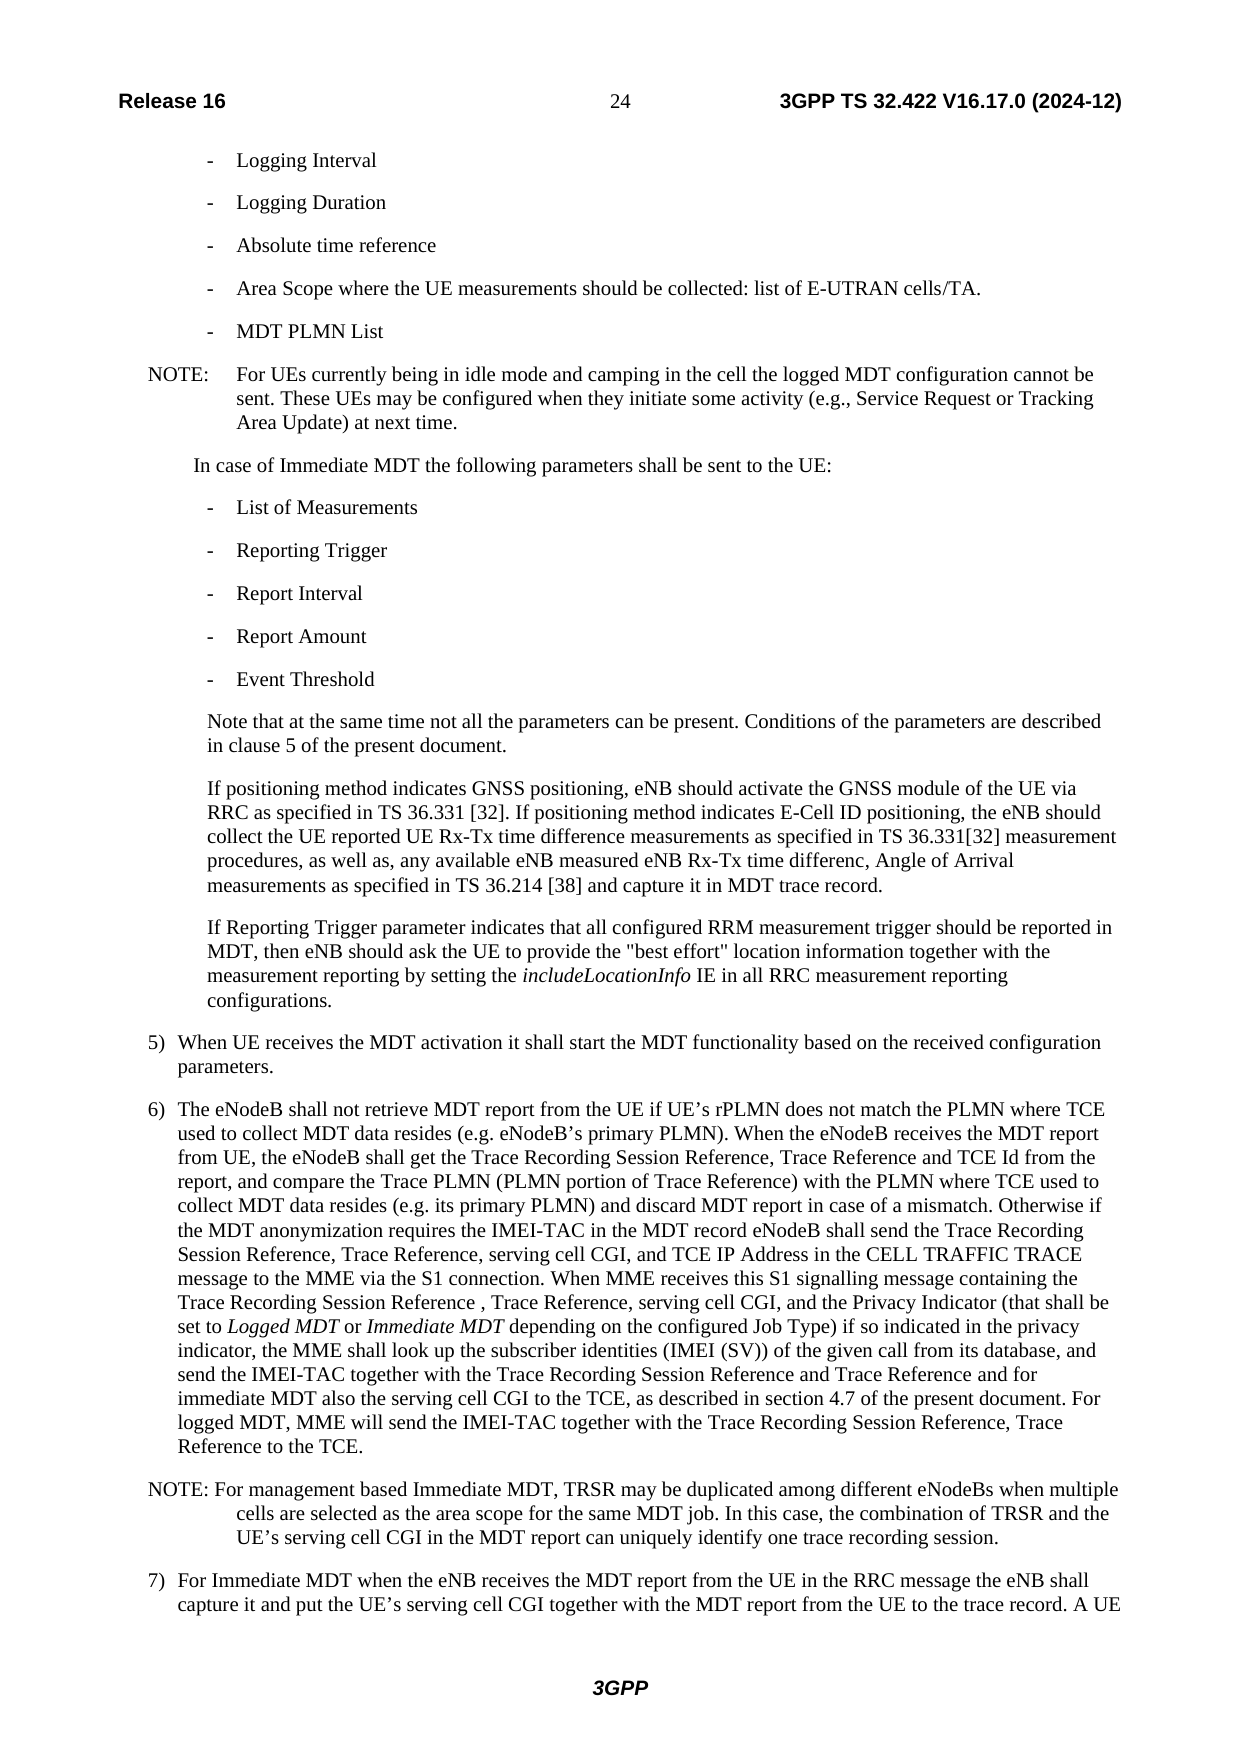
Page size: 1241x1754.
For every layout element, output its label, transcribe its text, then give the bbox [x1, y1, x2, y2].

text - MDT PLMN List [207, 319, 1122, 343]
text - Logging Interval [207, 147, 1122, 172]
text NOTE: For UEs currently being in idle mode and camping in the cell the logged MDT configuration cannot be sent. These UEs may be configured when they initiate some activity (e.g., Service Request or Tracking Area Update) at next time. [148, 362, 1122, 434]
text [148, 1568, 1122, 1616]
text If Reporting Trigger parameter indicates that all configured RRM measurement trigger should be reported in MDT, then eNB should ask the UE to provide the "best effort" location information together with the measurement reporting by setting the includeLocationInfo IE in all RRC measurement reporting configurations. [207, 915, 1122, 1012]
text - Event Threshold [207, 667, 1122, 691]
text Note that at the same time not all the parameters can be present. Conditions of the parameters are described in clause 5 of the present document. [207, 709, 1122, 757]
text - Logging Duration [207, 190, 1122, 214]
text - Area Scope where the UE measurements should be collected: list of E-UTRAN cells/TA. [207, 276, 1122, 300]
text - Report Amount [207, 624, 1122, 648]
text - Reporting Trigger [207, 538, 1122, 562]
text In case of Immediate MDT the following parameters shall be sent to the UE: [193, 452, 1122, 477]
text If positioning method indicates GNSS positioning, eNB should activate the GNSS module of the UE via RRC as specified in TS 36.331 [32]. If positioning method indicates E-Cell ID positioning, the eNB should collect the UE reported UE Rx-Tx time difference measurements as specified in TS 36.331[32] measurement procedures, as well as, any available eNB measured eNB Rx-Tx time differenc, Angle of Arrival measurements as specified in TS 36.214 [38] and capture it in MDT trace record. [207, 776, 1122, 897]
text NOTE: For management based Immediate MDT, TRSR may be duplicated among different eNodeBs when multiple cells are selected as the area scope for the same MDT job. In this case, the combination of TRSR and the UE’s serving cell CGI in the MDT report can uniquely identify one trace recording session. [148, 1477, 1122, 1549]
text 5) When UE receives the MDT activation it shall start the MDT functionality based on the received configuration parameters. [148, 1030, 1122, 1078]
text 6) The eNodeB shall not retrieve MDT report from the UE if UE’s rPLMN does not match the PLMN where TCE used to collect MDT data resides (e.g. eNodeB’s primary PLMN). When the eNodeB receives the MDT report from UE, the eNodeB shall get the Trace Recording Session Reference, Trace Reference and TCE Id from the report, and compare the Trace PLMN (PLMN portion of Trace Reference) with the PLMN where TCE used to collect MDT data resides (e.g. its primary PLMN) and discard MDT report in case of a mismatch. Otherwise if the MDT anonymization requires the IMEI-TAC in the MDT record eNodeB shall send the Trace Recording Session Reference, Trace Reference, serving cell CGI, and TCE IP Address in the CELL TRAFFIC TRACE message to the MME via the S1 connection. When MME receives this S1 signalling message containing the Trace Recording Session Reference , Trace Reference, serving cell CGI, and the Privacy Indicator (that shall be set to Logged MDT or Immediate MDT depending on the configured Job Type) if so indicated in the privacy indicator, the MME shall look up the subscriber identities (IMEI (SV)) of the given call from its database, and send the IMEI-TAC together with the Trace Recording Session Reference and Trace Reference and for immediate MDT also the serving cell CGI to the TCE, as described in section 4.7 of the present document. For logged MDT, MME will send the IMEI-TAC together with the Trace Recording Session Reference, Trace Reference to the TCE. [148, 1097, 1122, 1458]
text - List of Measurements [207, 495, 1122, 519]
text - Absolute time reference [207, 233, 1122, 257]
text - Report Interval [207, 581, 1122, 605]
